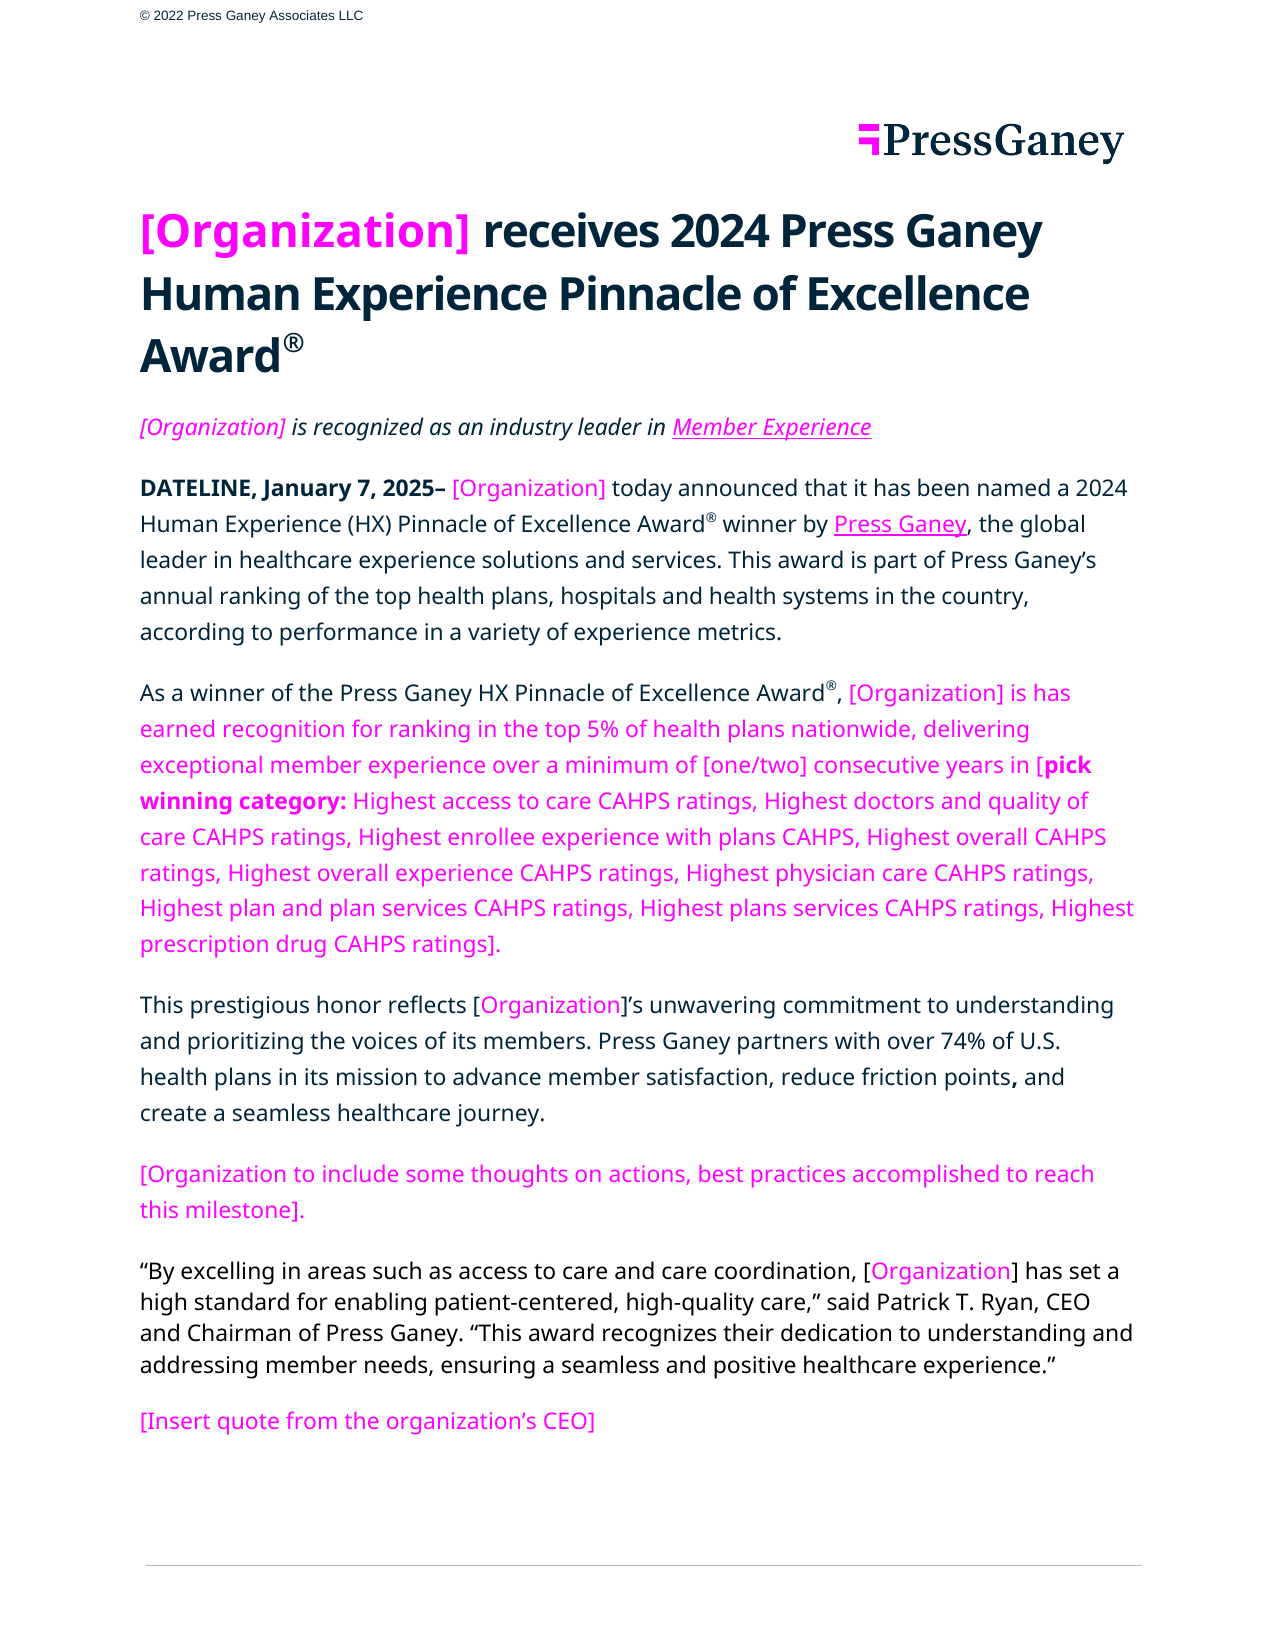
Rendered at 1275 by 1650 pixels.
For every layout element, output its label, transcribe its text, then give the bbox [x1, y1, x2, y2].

picture [841, 106, 1142, 173]
text “By excelling in areas such as access to care and care coordination, [Organization] has set a high standard for enabling patient-centered, high-quality care,” said Patrick T. Ryan, CEO and Chairman of Press Ganey. “This award recognizes their dedication to understanding and addressing member needs, ensuring a seamless and positive healthcare experience.” [139, 1255, 1135, 1380]
text [Organization] is recognized as an industry leader in Member Experience [139, 411, 1135, 442]
text DATELINE, January 7, 2025– [Organization] today announced that it has been named a 2024 Human Experience (HX) Pinnacle of Excellence Award® winner by Press Ganey, the global leader in healthcare experience solutions and services. This award is part of Press Ganey’s annual ranking of the top health plans, hospitals and health systems in the country, according to performance in a variety of experience metrics. [139, 472, 1135, 647]
subtitle [Organization] receives 2024 Press Ganey Human Experience Pinnacle of Excellence Award® [139, 199, 1135, 386]
text As a winner of the Press Ganey HX Pinnacle of Excellence Award®, [Organization] is has earned recognition for ranking in the top 5% of health plans nationwide, delivering exceptional member experience over a minimum of [one/two] consecutive years in [pick winning category: Highest access to care CAHPS ratings, Highest doctors and quality of care CAHPS ratings, Highest enrollee experience with plans CAHPS, Highest overall CAHPS ratings, Highest overall experience CAHPS ratings, Highest physician care CAHPS ratings, Highest plan and plan services CAHPS ratings, Highest plans services CAHPS ratings, Highest prescription drug CAHPS ratings]. [139, 677, 1135, 959]
text This prestigious honor reflects [Organization]’s unwavering commitment to understanding and prioritizing the voices of its members. Press Ganey partners with over 74% of U.S. health plans in its mission to advance member satisfaction, reduce friction points, and create a seamless healthcare journey. [139, 989, 1135, 1128]
text [Insert quote from the organization’s CEO] [139, 1405, 1135, 1436]
text [Organization to include some thoughts on actions, best practices accomplished to reach this milestone]. [139, 1158, 1135, 1225]
